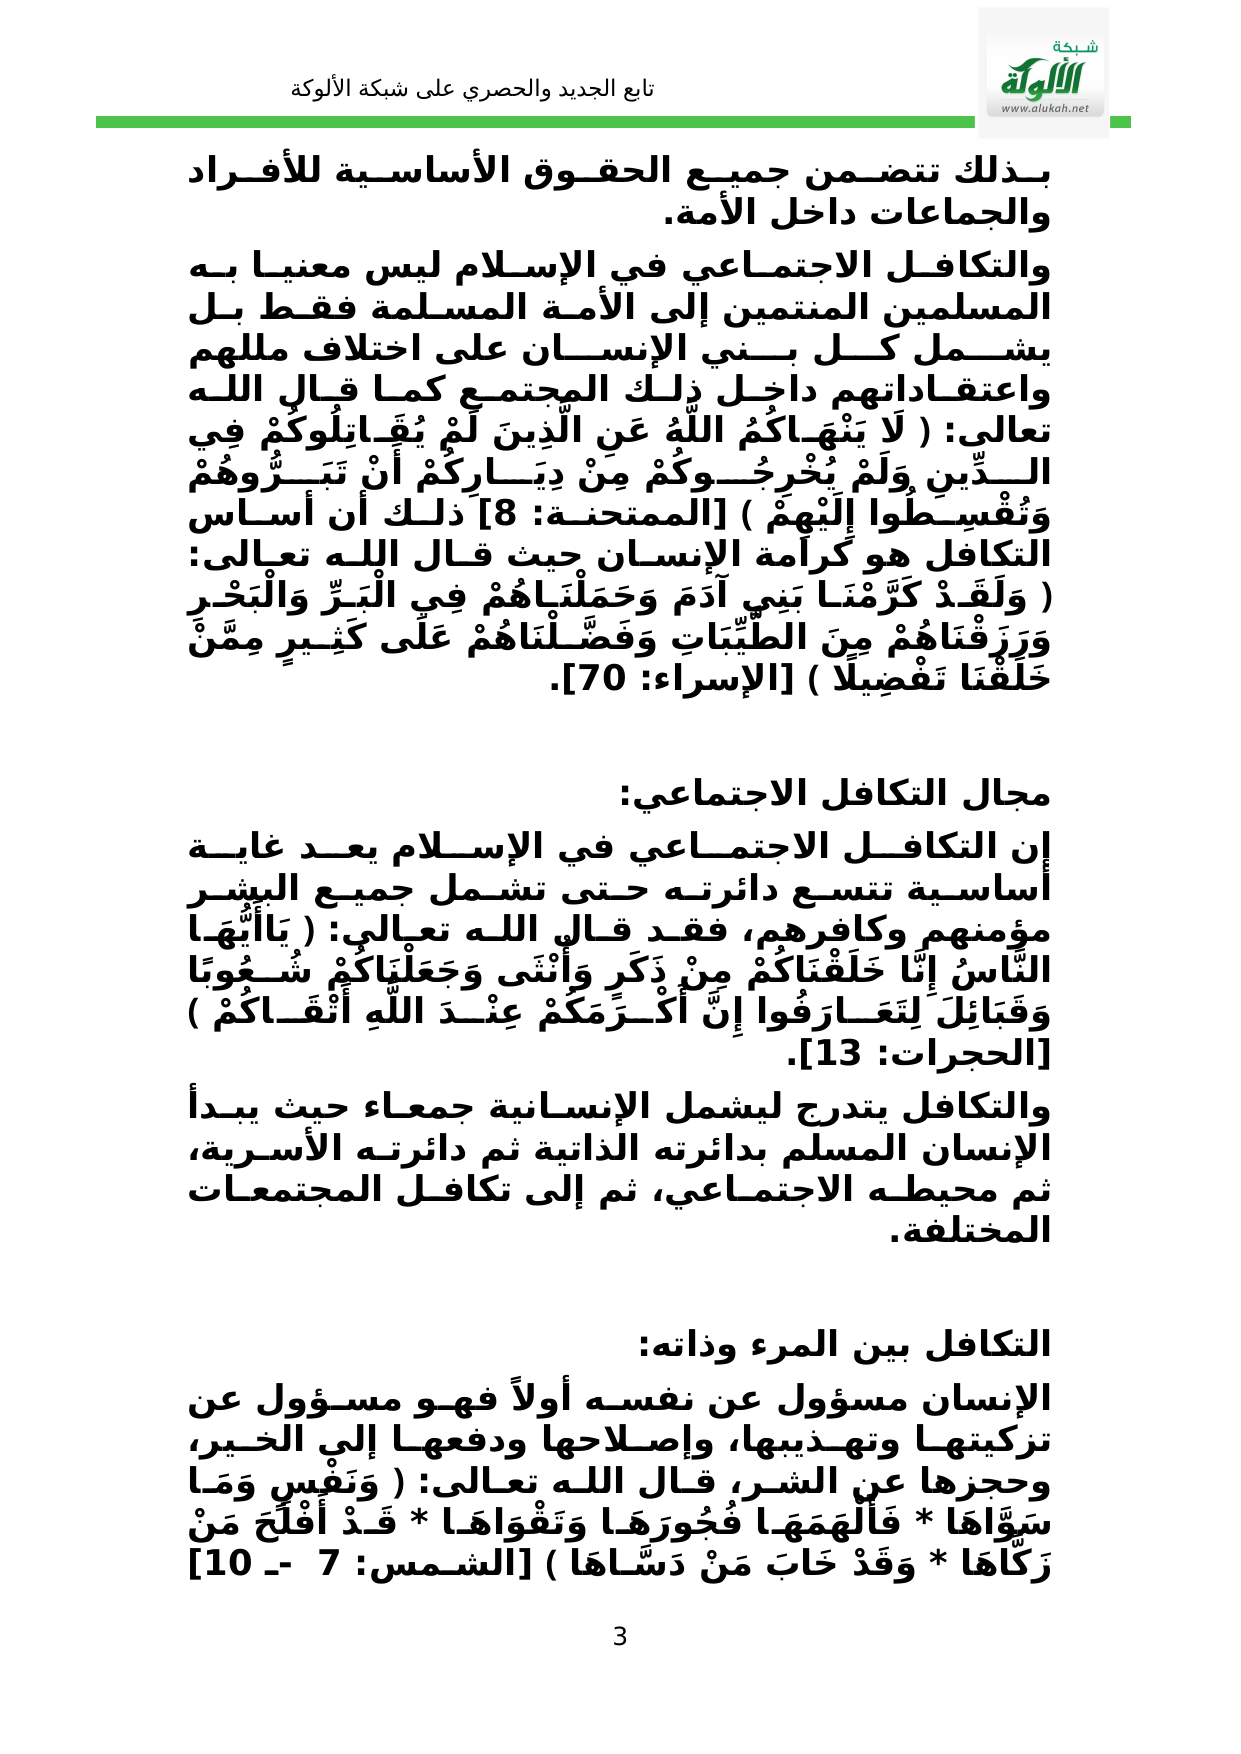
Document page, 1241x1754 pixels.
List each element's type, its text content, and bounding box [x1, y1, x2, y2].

text والتكافل يتدرج ليشمل الإنسانية جمعاء حيث يبدأ الإنسان المسلم بدائرته الذاتية ثم دائرته الأسرية، ثم محيطه الاجتماعي، ثم إلى تكافل المجتمعات المختلفة. [187, 1086, 1053, 1251]
text والتكافل الاجتماعي في الإسلام ليس معنيا به المسلمين المنتمين إلى الأمة المسلمة فقط بل يشمل كل بني الإنسان على اختلاف مللهم واعتقاداتهم داخل ذلك المجتمع كما قال الله تعالى: ﴿ لَا يَنْهَاكُمُ اللَّهُ عَنِ الَّذِينَ لَمْ يُقَاتِلُوكُمْ فِي الدِّينِ وَلَمْ يُخْرِجُوكُمْ مِنْ دِيَارِكُمْ أَنْ تَبَرُّوهُمْ وَتُقْسِطُوا إِلَيْهِمْ ﴾ [الممتحنة: 8] ذلك أن أساس التكافل هو كرامة الإنسان حيث قال الله تعالى: ﴿ وَلَقَدْ كَرَّمْنَا بَنِي آدَمَ وَحَمَلْنَاهُمْ فِي الْبَرِّ وَالْبَحْرِ وَرَزَقْنَاهُمْ مِنَ الطَّيِّبَاتِ وَفَضَّلْنَاهُمْ عَلَى كَثِيرٍ مِمَّنْ خَلَقْنَا تَفْضِيلًا ﴾ [الإسراء: 70]. [187, 245, 1053, 699]
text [187, 150, 1053, 232]
text إن التكافل الاجتماعي في الإسلام يعد غاية أساسية تتسع دائرته حتى تشمل جميع البشر مؤمنهم وكافرهم، فقد قال الله تعالى: ﴿ يَاأَيُّهَا النَّاسُ إِنَّا خَلَقْنَاكُمْ مِنْ ذَكَرٍ وَأُنْثَى وَجَعَلْنَاكُمْ شُعُوبًا وَقَبَائِلَ لِتَعَارَفُوا إِنَّ أَكْرَمَكُمْ عِنْدَ اللَّهِ أَتْقَاكُمْ ﴾ [الحجرات: 13]. [187, 826, 1053, 1073]
text مجال التكافل الاجتماعي: [187, 772, 1053, 813]
text التكافل بين المرء وذاته: [187, 1324, 1053, 1365]
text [187, 1378, 1053, 1584]
